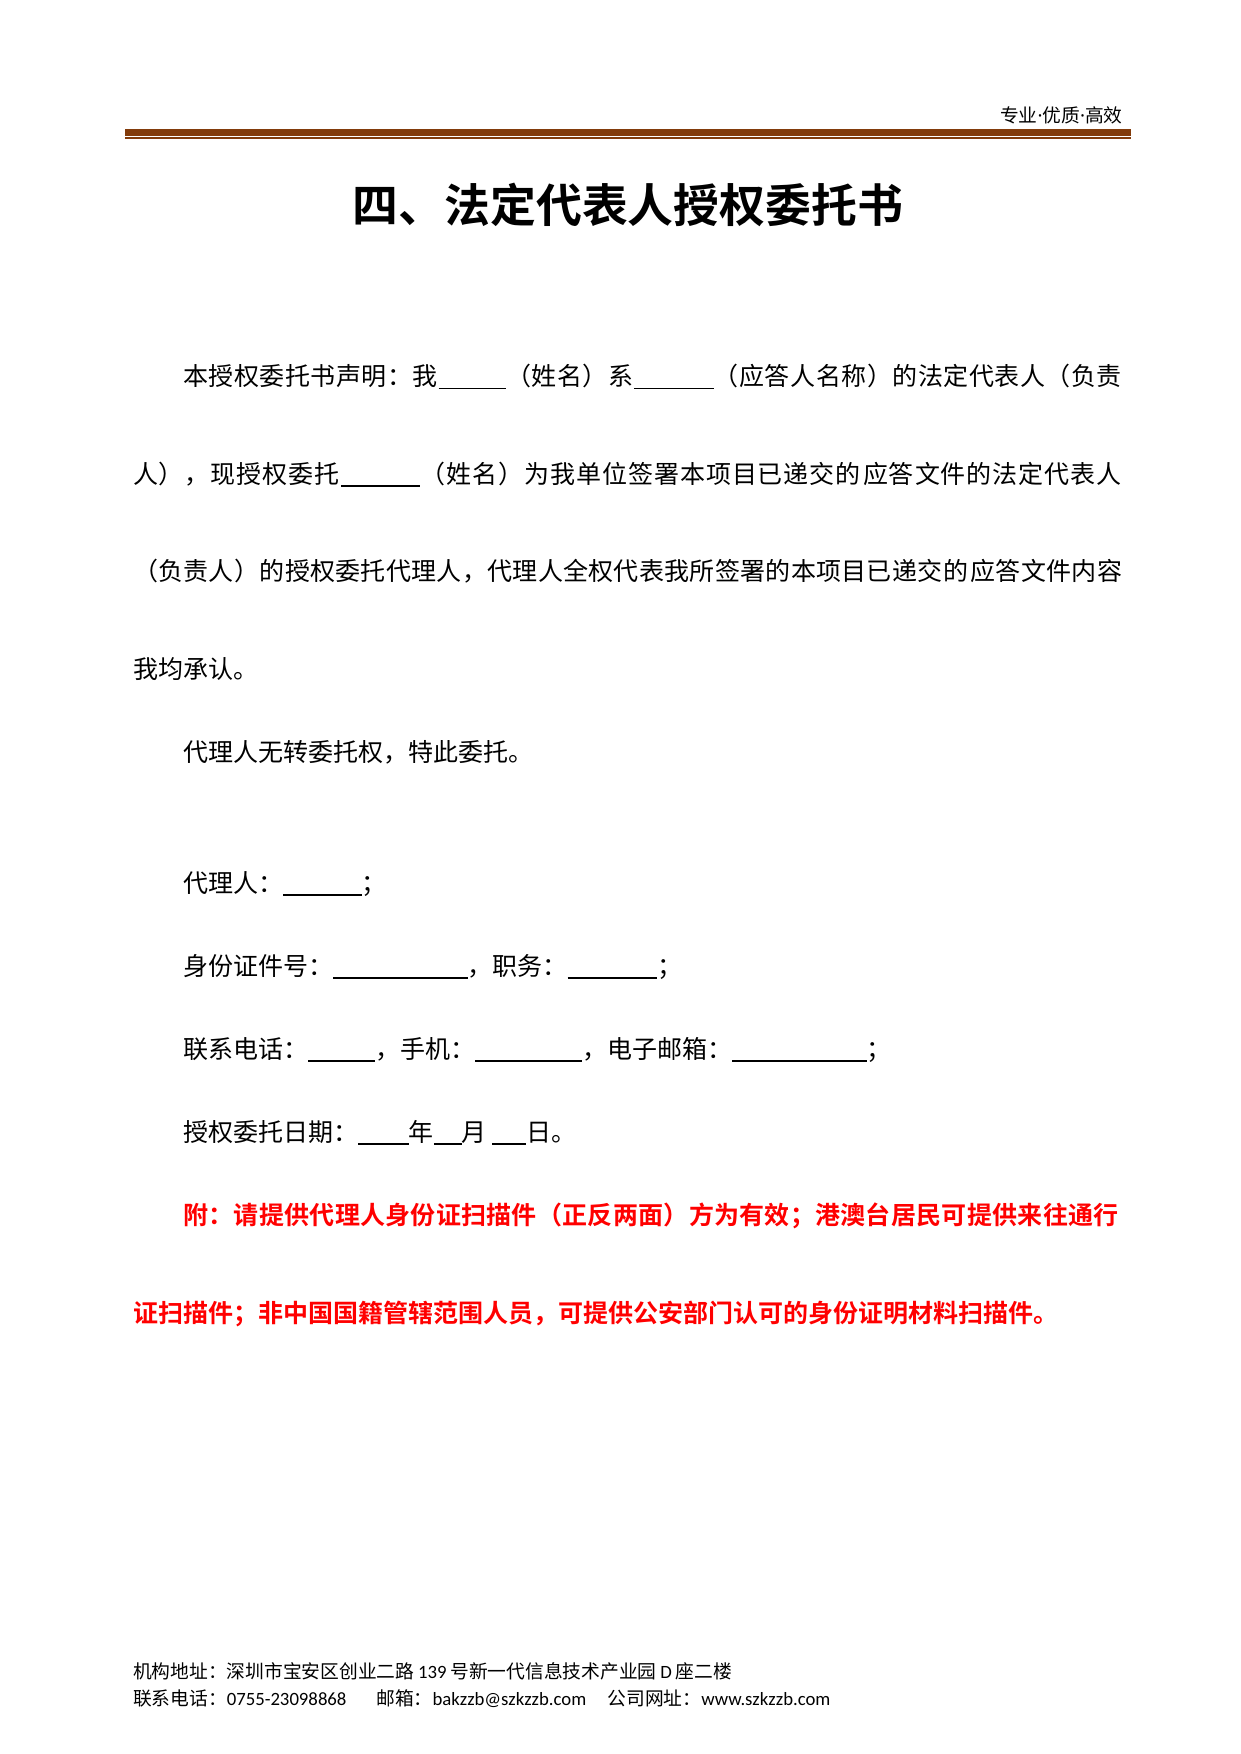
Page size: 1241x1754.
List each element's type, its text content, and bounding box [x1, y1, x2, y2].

text 身份证件号： ，职务： ； [133, 932, 1122, 997]
text 授权委托日期： 年 月 日。 [133, 1098, 1122, 1163]
text 代理人无转委托权，特此委托。 [133, 718, 1122, 783]
text 四、法定代表人授权委托书 [133, 154, 1122, 251]
text 代理人： ； [133, 849, 1122, 914]
text 本授权委托书声明：我 （姓名）系 （应答人名称）的法定代表人（负责人），现授权委托 （姓名）为我单位签署本项目已递交的应答文件的法定代表人（负责人）的授权委托代理人，代理人全权代表我所签署的本项目已递交的应答文件内容我均承认。 [133, 342, 1122, 700]
text 联系电话： ，手机： ，电子邮箱： ； [133, 1015, 1122, 1080]
text 附：请提供代理人身份证扫描件（正反两面）方为有效；港澳台居民可提供来往通行证扫描件；非中国国籍管辖范围人员，可提供公安部门认可的身份证明材料扫描件。 [133, 1181, 1122, 1344]
